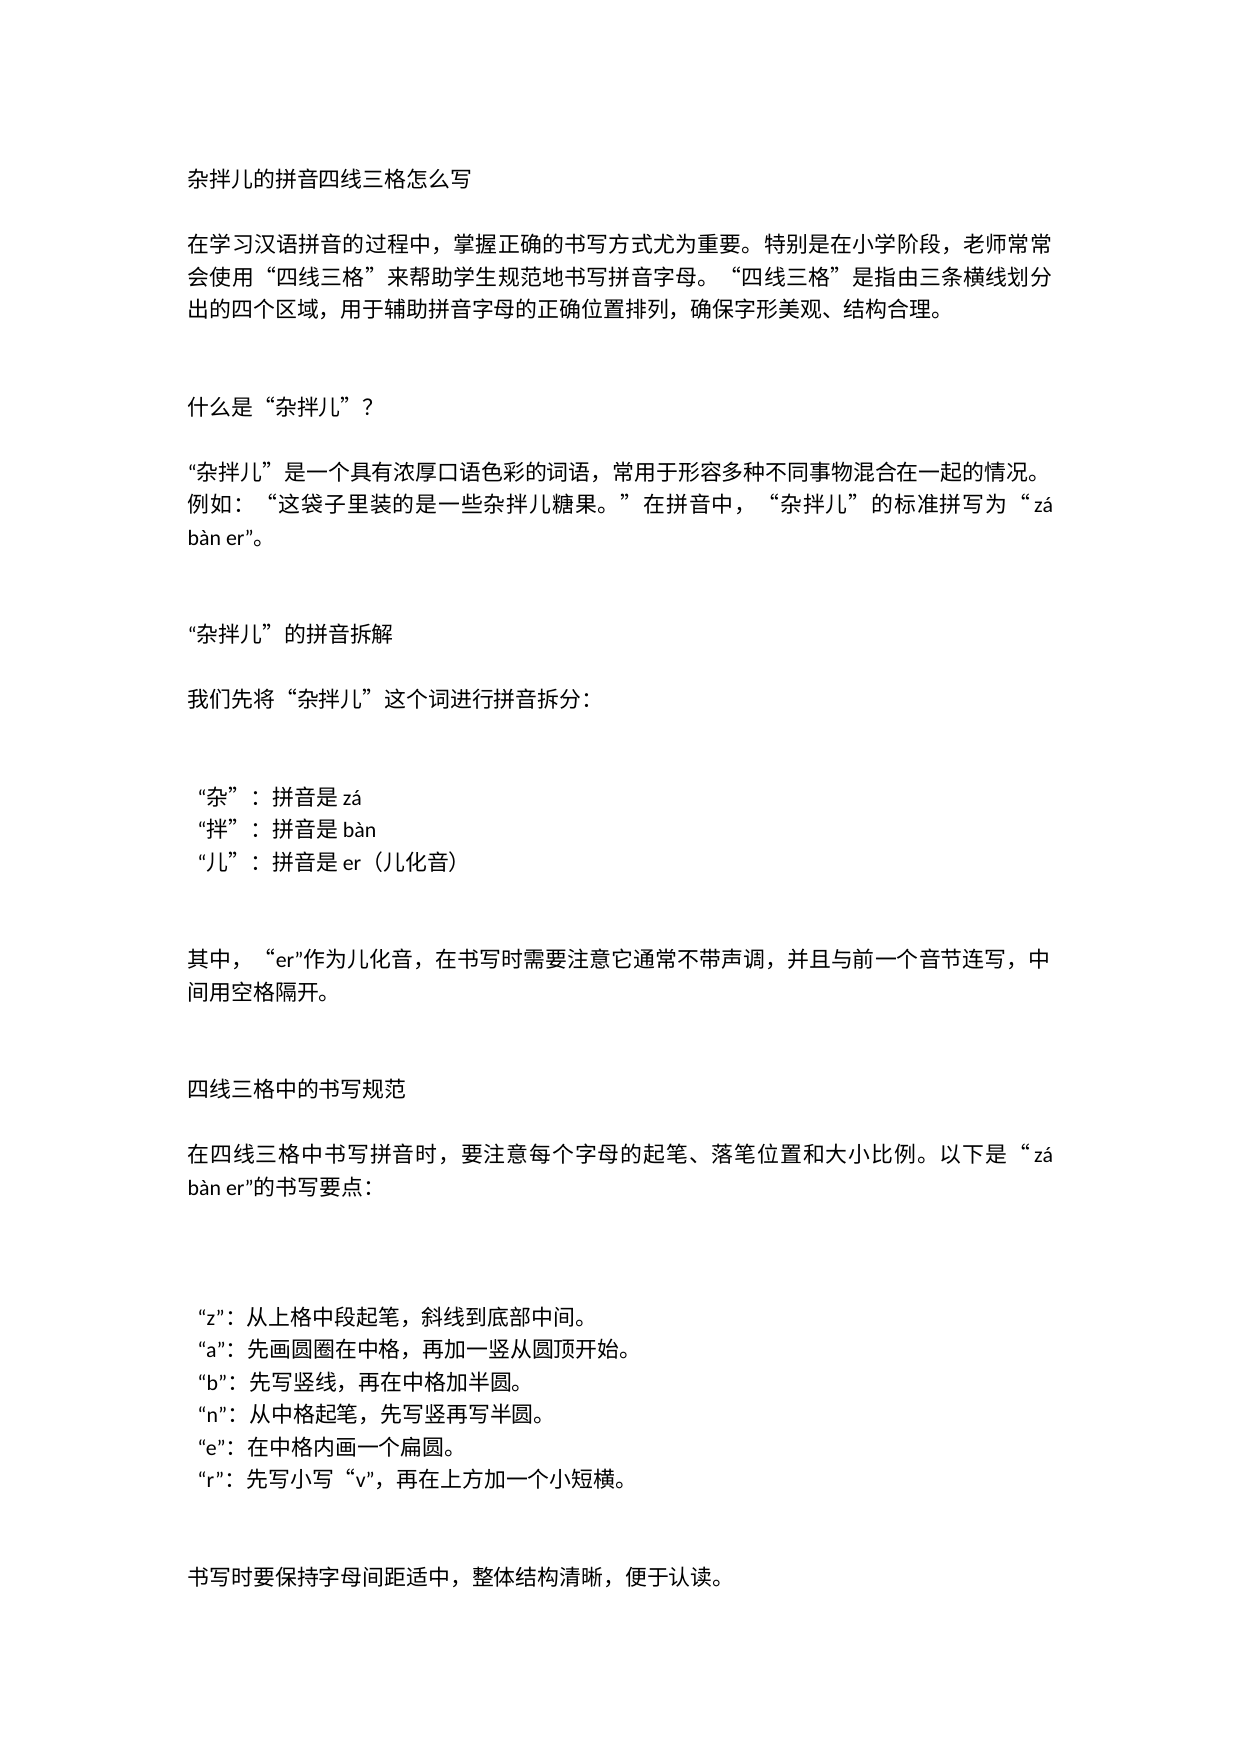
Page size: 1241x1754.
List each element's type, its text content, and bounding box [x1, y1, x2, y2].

text “a”：先画圆圈在中格，再加一竖从圆顶开始。 [187, 1332, 1053, 1364]
text 四线三格中的书写规范 [187, 1072, 1053, 1104]
text “n”：从中格起笔，先写竖再写半圆。 [187, 1397, 1053, 1429]
text 书写时要保持字母间距适中，整体结构清晰，便于认读。 [187, 1559, 1053, 1592]
text 什么是“杂拌儿”？ [187, 389, 1053, 422]
text 其中，“er”作为儿化音，在书写时需要注意它通常不带声调，并且与前一个音节连写，中间用空格隔开。 [187, 942, 1053, 1007]
text “z”：从上格中段起笔，斜线到底部中间。 [187, 1299, 1053, 1332]
text 在四线三格中书写拼音时，要注意每个字母的起笔、落笔位置和大小比例。以下是“zá bàn er”的书写要点： [187, 1137, 1053, 1202]
text “儿”：拼音是 er（儿化音） [187, 844, 1053, 877]
text 在学习汉语拼音的过程中，掌握正确的书写方式尤为重要。特别是在小学阶段，老师常常会使用“四线三格”来帮助学生规范地书写拼音字母。“四线三格”是指由三条横线划分出的四个区域，用于辅助拼音字母的正确位置排列，确保字形美观、结构合理。 [187, 227, 1053, 324]
text “r”：先写小写“v”，再在上方加一个小短横。 [187, 1462, 1053, 1494]
text “杂拌儿”是一个具有浓厚口语色彩的词语，常用于形容多种不同事物混合在一起的情况。例如：“这袋子里装的是一些杂拌儿糖果。”在拼音中，“杂拌儿”的标准拼写为“zá bàn er”。 [187, 454, 1053, 552]
text 杂拌儿的拼音四线三格怎么写 [187, 162, 1053, 194]
text “杂”：拼音是 zá [187, 779, 1053, 812]
text “b”：先写竖线，再在中格加半圆。 [187, 1364, 1053, 1397]
text “拌”：拼音是 bàn [187, 812, 1053, 844]
text “e”：在中格内画一个扁圆。 [187, 1429, 1053, 1462]
text 我们先将“杂拌儿”这个词进行拼音拆分： [187, 682, 1053, 714]
text “杂拌儿”的拼音拆解 [187, 617, 1053, 649]
